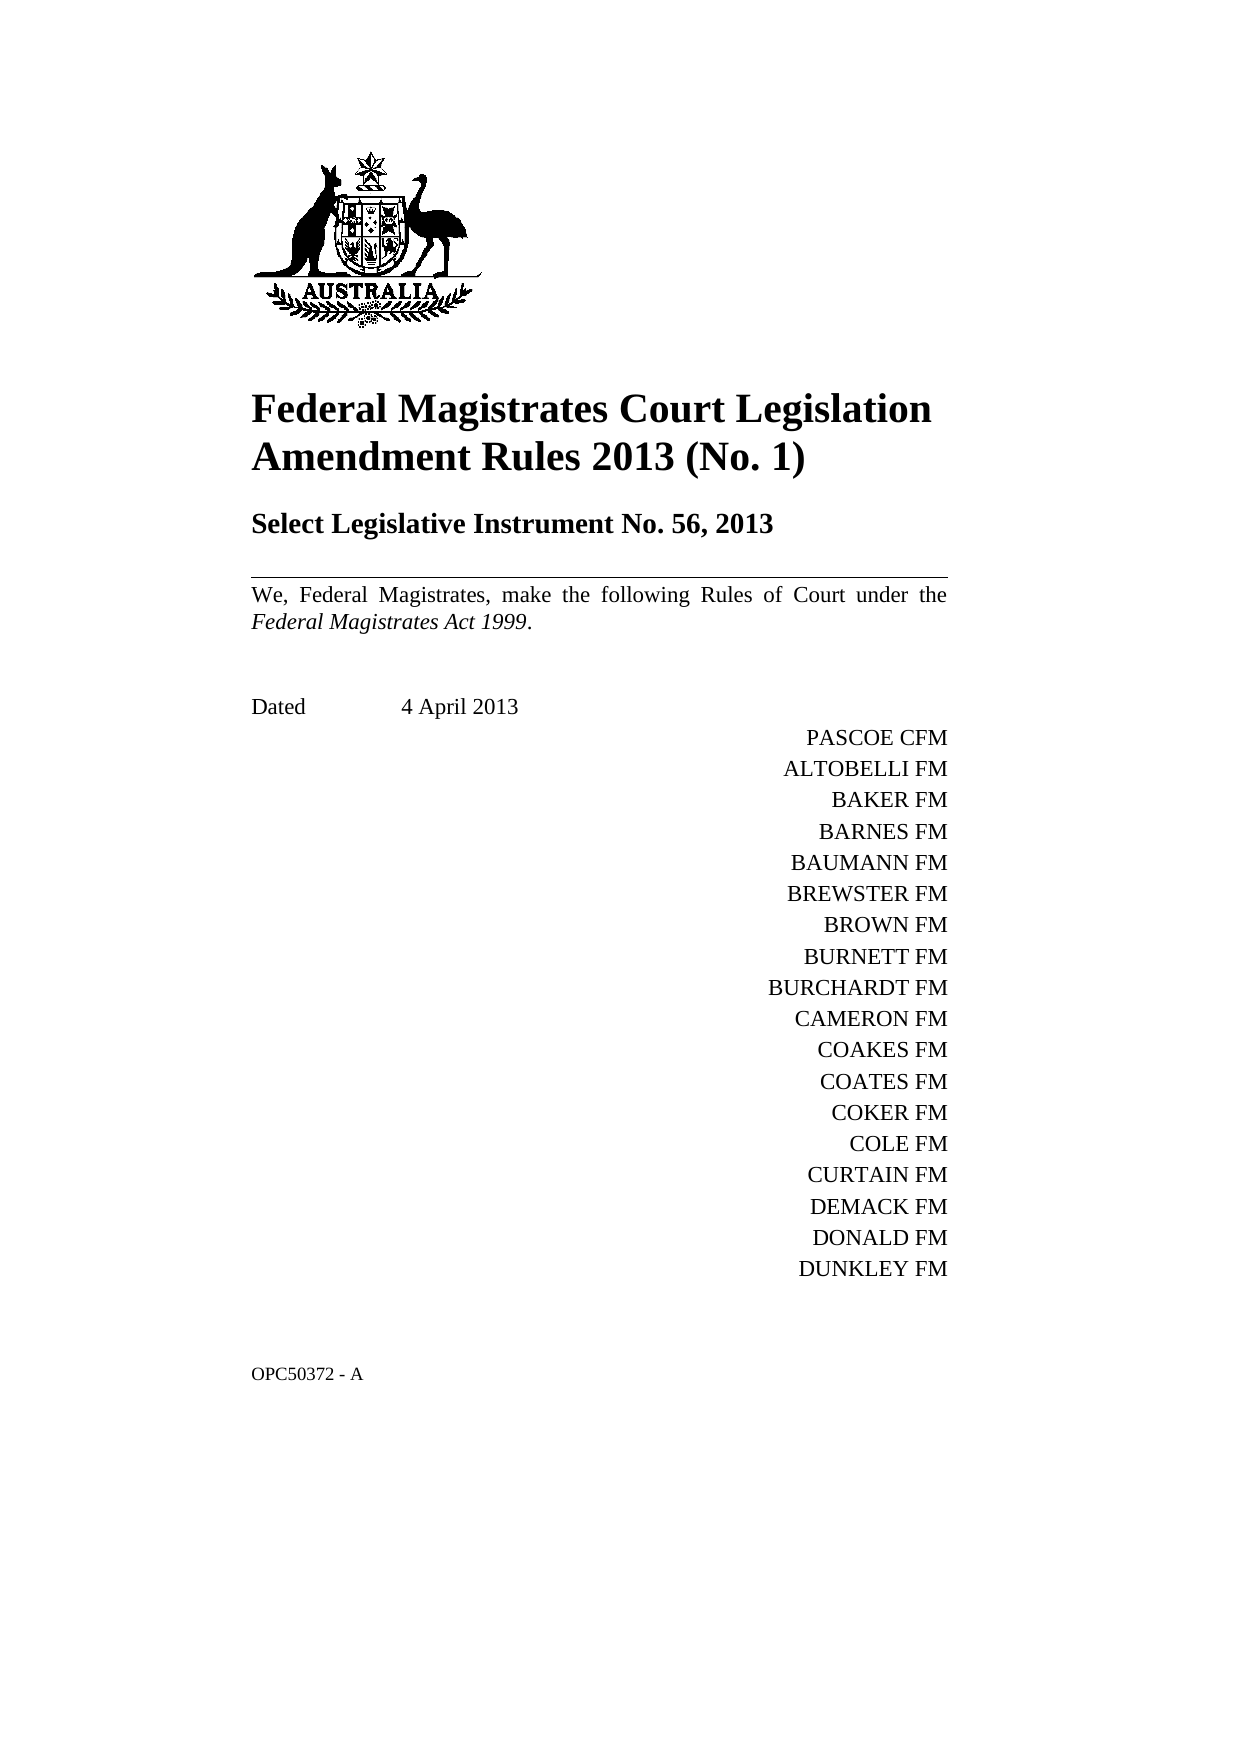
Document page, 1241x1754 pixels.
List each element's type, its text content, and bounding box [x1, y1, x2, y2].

text COAKES FM [292, 1032, 948, 1063]
text Federal Magistrates Court Legislation Amendment Rules 2013 (No. 1) [251, 383, 989, 479]
text BAKER FM BARNES FM BAUMANN FM [292, 782, 948, 875]
text COATES FM [292, 1063, 948, 1094]
text ALTOBELLI FM [292, 750, 948, 782]
text DEMACK FM DONALD FM [292, 1188, 948, 1250]
text We, Federal Magistrates, make the following Rules of Court under the Federal Magistrates Act 1999. [251, 578, 948, 634]
text COKER FM [292, 1094, 948, 1125]
text PASCOE CFM [292, 719, 948, 750]
text DUNKLEY FM [292, 1250, 948, 1282]
text CURTAIN FM [292, 1157, 948, 1188]
text Select Legislative Instrument No. 56, 2013 [251, 506, 989, 539]
text COLE FM [292, 1125, 948, 1157]
text BREWSTER FM [292, 875, 948, 907]
text CAMERON FM [292, 1000, 948, 1032]
text BURCHARDT FM [292, 969, 948, 1000]
text BURNETT FM [292, 938, 948, 969]
text Dated 4 April [251, 693, 948, 719]
text BROWN FM [292, 907, 948, 938]
